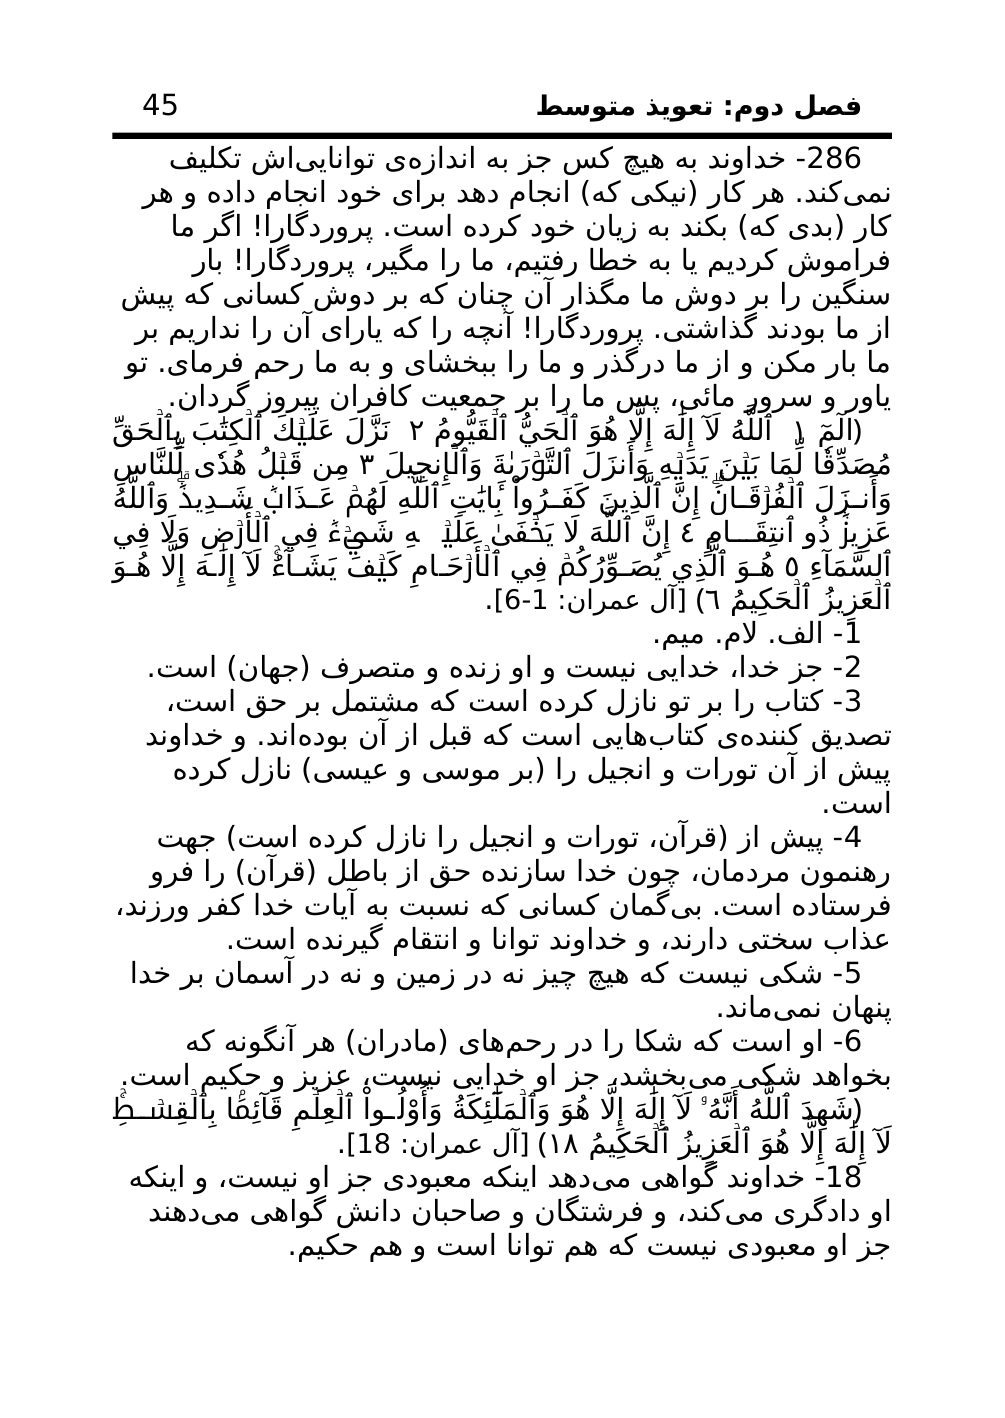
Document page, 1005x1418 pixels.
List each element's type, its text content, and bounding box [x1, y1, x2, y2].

text 5- شکی نیست که هیچ چیز نه در زمین و نه در آسمان بر خدا پنهان نمی‌ماند. [112, 956, 892, 1024]
text 2- جز خدا، خدایی نیست و او زنده و متصرف (جهان) است. [112, 651, 892, 685]
text 4- پیش از (قرآن، تورات و انجیل را نازل کرده است) جهت رهنمون مردمان، چون خدا سازنده حق از باطل (قرآن) را فرو فرستاده است. بی‌گمان کسانی که نسبت به آیات خدا کفر ورزند، عذاب سختی دارند، و خداوند توانا و انتقام گیرنده است. [112, 821, 892, 956]
text 18- خداوند گواهی می‌دهد اینکه معبودی جز او نیست، و اینکه او دادگری می‌کند، و فرشتگان و صاحبان دانش گواهی می‌دهند جز او معبودی نیست که هم توانا است و هم حکیم. [112, 1160, 892, 1262]
text 6- او است که شکا را در رحم‌های (مادران) هر آنگونه که بخواهد شکی می‌بخشد، جز او خدایی نیست، عزیز و حکیم است. [112, 1024, 892, 1092]
text 286- خداوند به هیچ کس جز به اندازه‌ی توانایی‌اش تکلیف نمی‌کند. هر کار (نیکی که) انجام دهد برای خود انجام داده و هر کار (بدی که) بکند به زیان خود کرده است. پروردگارا! اگر ما فراموش کردیم یا به خطا رفتیم، ما را مگیر، پروردگارا! بار سنگین را بر دوش ما مگذار آن چنان که بر دوش کسانی که پیش از ما بودند گذاشتی. پروردگارا! آنچه را که یارای آن را نداریم بر ما بار مکن و از ما درگذر و ما را ببخشای و به ما رحم فرمای. تو یاور و سرور مائی، پس ما را بر جمعیت کافران پیروز گردان. [112, 141, 892, 413]
text ﴿الٓمٓ ١ ٱللَّهُ لَآ إِلَٰهَ إِلَّا هُوَ ٱلۡحَيُّ ٱلۡقَيُّومُ ٢ نَزَّلَ عَلَيۡكَ ٱلۡكِتَٰبَ بِٱلۡحَقِّ مُصَدِّقٗا لِّمَا بَيۡنَ يَدَيۡهِ وَأَنزَلَ ٱلتَّوۡرَىٰةَ وَٱلۡإِنجِيلَ ٣ مِن قَبۡلُ هُدٗى لِّلنَّاسِ وَأَنزَلَ ٱلۡفُرۡقَانَۗ إِنَّ ٱلَّذِينَ كَفَرُواْ بِ‍َٔايَٰتِ ٱللَّهِ لَهُمۡ عَذَابٞ شَدِيدٞۗ وَٱللَّهُ عَزِيزٞ ذُو ٱنتِقَامٍ ٤ إِنَّ ٱللَّهَ لَا يَخۡفَىٰ عَلَيۡهِ شَيۡءٞ فِي ٱلۡأَرۡضِ وَلَا فِي ٱلسَّمَآءِ ٥ هُوَ ٱلَّذِي يُصَوِّرُكُمۡ فِي ٱلۡأَرۡحَامِ كَيۡفَ يَشَآءُۚ لَآ إِلَٰهَ إِلَّا هُوَ ٱلۡعَزِيزُ ٱلۡحَكِيمُ ٦﴾ [آل عمران: 1-6]. [112, 413, 892, 617]
text 1- الف. لام. میم. [112, 617, 892, 651]
text ﴿شَهِدَ ٱللَّهُ أَنَّهُۥ لَآ إِلَٰهَ إِلَّا هُوَ وَٱلۡمَلَٰٓئِكَةُ وَأُوْلُواْ ٱلۡعِلۡمِ قَآئِمَۢا بِٱلۡقِسۡطِۚ لَآ إِلَٰهَ إِلَّا هُوَ ٱلۡعَزِيزُ ٱلۡحَكِيمُ ١٨﴾ [آل عمران: 18]. [112, 1092, 892, 1160]
text 3- کتاب را بر تو نازل کرده است که مشتمل بر حق است، تصدیق کننده‌ی کتاب‌هایی است که قبل از آن بوده‌اند. و خداوند پیش از آن تورات و انجیل را (بر موسی و عیسی) نازل کرده است. [112, 685, 892, 821]
